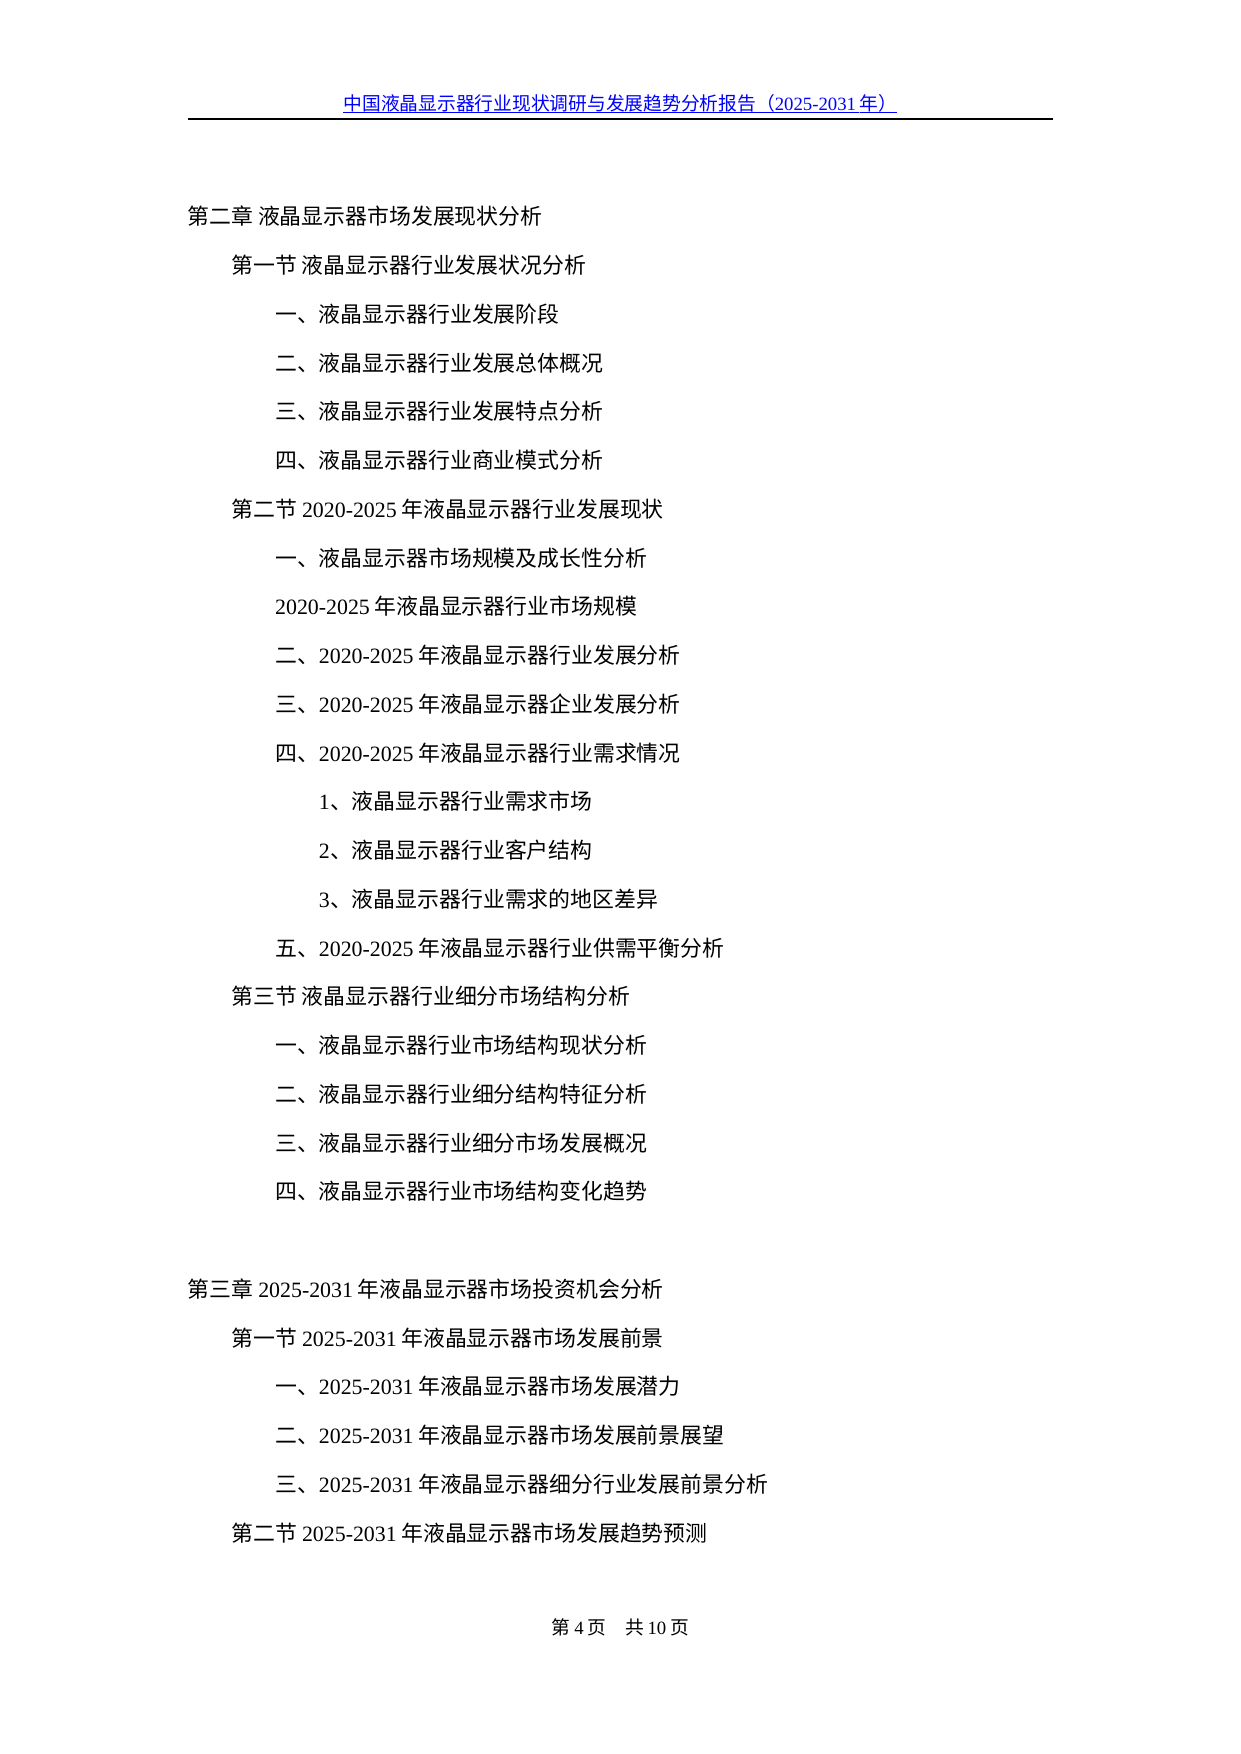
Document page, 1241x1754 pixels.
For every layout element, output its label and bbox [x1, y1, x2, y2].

text [187, 150, 1053, 1548]
